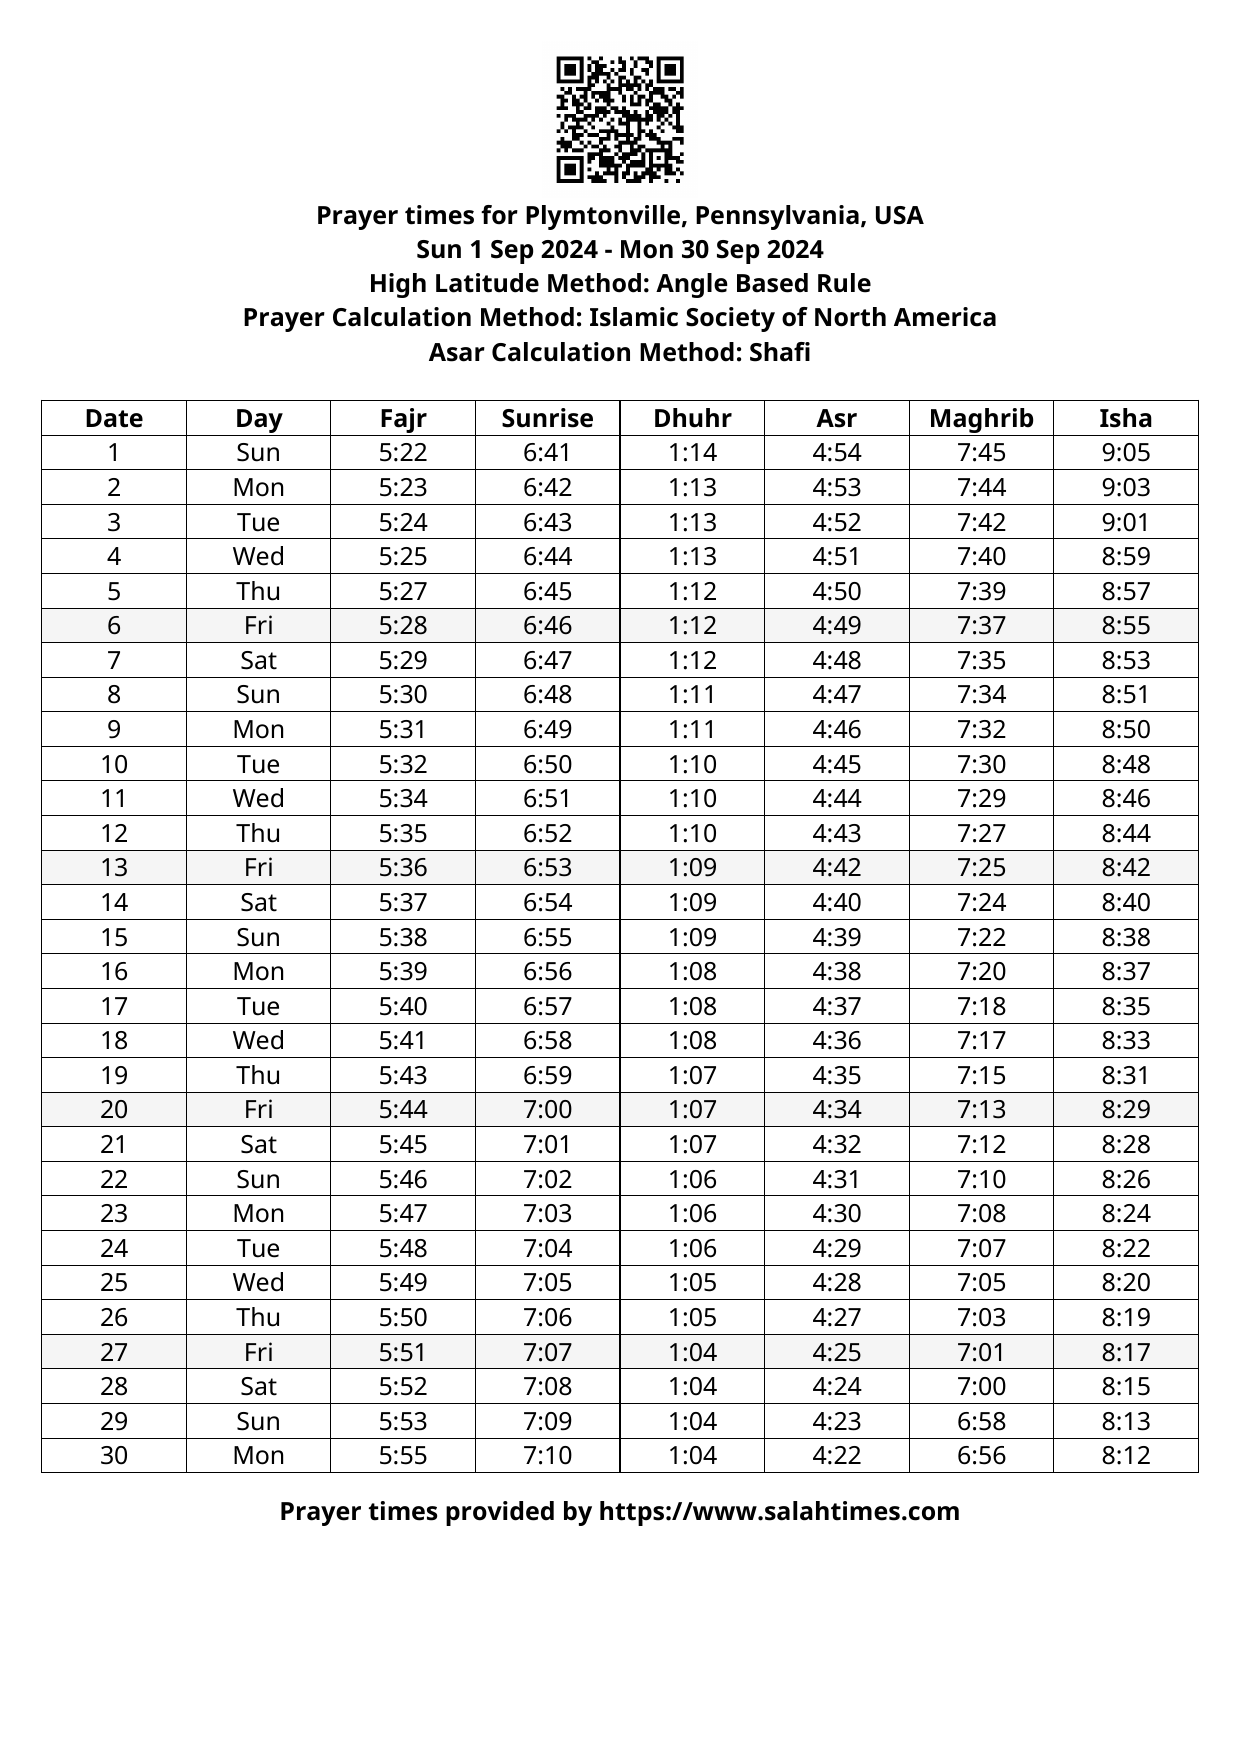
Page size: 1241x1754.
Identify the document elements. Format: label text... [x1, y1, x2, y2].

table_cell 7:34 [910, 678, 1053, 711]
table_cell 4:28 [765, 1266, 909, 1299]
table_cell 7:06 [476, 1300, 619, 1334]
table_cell 6:50 [476, 747, 619, 780]
table_cell Thu [187, 574, 330, 607]
table_cell 7:45 [910, 436, 1053, 469]
table_cell Fri [187, 609, 330, 642]
table_cell 8:53 [1054, 643, 1198, 677]
table_cell 14 [42, 885, 186, 919]
table_cell 4:54 [765, 436, 909, 469]
text Asar Calculation Method: Shafi [42, 334, 1198, 368]
table_cell 5:52 [331, 1369, 475, 1403]
table_cell 7:05 [476, 1266, 619, 1299]
table_cell 9 [42, 712, 186, 746]
table_cell Sun [187, 1162, 330, 1195]
table_cell 22 [42, 1162, 186, 1195]
table_cell 4:32 [765, 1127, 909, 1161]
table_cell 27 [42, 1335, 186, 1368]
table_cell 8:22 [1054, 1231, 1198, 1264]
table_cell 7:00 [476, 1093, 619, 1126]
table_cell 7:20 [910, 954, 1053, 988]
table_cell 1:12 [621, 574, 764, 607]
table_cell 7:10 [910, 1162, 1053, 1195]
table_cell Mon [187, 712, 330, 746]
table_cell Sun [187, 920, 330, 953]
table_cell 1:08 [621, 954, 764, 988]
table_cell 23 [42, 1196, 186, 1230]
table_cell 6:58 [476, 1024, 619, 1057]
table_cell 4:52 [765, 505, 909, 538]
table_cell 7:01 [476, 1127, 619, 1161]
table_cell 1:09 [621, 920, 764, 953]
table_cell 7:24 [910, 885, 1053, 919]
table_cell 7:37 [910, 609, 1053, 642]
table_cell 4:38 [765, 954, 909, 988]
table_cell 7:04 [476, 1231, 619, 1264]
table_cell 6:46 [476, 609, 619, 642]
table_cell 6:41 [476, 436, 619, 469]
table_cell 7:01 [910, 1335, 1053, 1368]
table_cell 16 [42, 954, 186, 988]
table_cell 4:25 [765, 1335, 909, 1368]
table_cell 8:50 [1054, 712, 1198, 746]
table_cell 5:40 [331, 989, 475, 1022]
table_cell 4:37 [765, 989, 909, 1022]
table_cell 6:43 [476, 505, 619, 538]
table_cell 6:56 [476, 954, 619, 988]
table_cell 7:17 [910, 1024, 1053, 1057]
table_cell 5:31 [331, 712, 475, 746]
table_cell 5:36 [331, 851, 475, 884]
table_cell 24 [42, 1231, 186, 1264]
table_cell Mon [187, 470, 330, 504]
table_cell 4:29 [765, 1231, 909, 1264]
table_cell 17 [42, 989, 186, 1022]
table_cell 5:53 [331, 1404, 475, 1437]
table_cell 8:24 [1054, 1196, 1198, 1230]
table_header Sunrise [476, 401, 619, 434]
table_cell 8:12 [1054, 1439, 1198, 1472]
table_cell Sat [187, 643, 330, 677]
table_cell Fri [187, 851, 330, 884]
table_cell 8:17 [1054, 1335, 1198, 1368]
table_cell 8:38 [1054, 920, 1198, 953]
table_cell Mon [187, 954, 330, 988]
table_cell 8:15 [1054, 1369, 1198, 1403]
table_cell Mon [187, 1196, 330, 1230]
table_cell 7:08 [476, 1369, 619, 1403]
table_cell 4:36 [765, 1024, 909, 1057]
table_cell 5:41 [331, 1024, 475, 1057]
table_cell 1:07 [621, 1058, 764, 1092]
table_cell Sun [187, 436, 330, 469]
table_cell 8:37 [1054, 954, 1198, 988]
table_header Dhuhr [621, 401, 764, 434]
table_cell 4:42 [765, 851, 909, 884]
table_cell 7:03 [910, 1300, 1053, 1334]
table_cell 5:27 [331, 574, 475, 607]
table_cell 4:22 [765, 1439, 909, 1472]
table_cell 4:49 [765, 609, 909, 642]
table_cell 3 [42, 505, 186, 538]
table_cell 29 [42, 1404, 186, 1437]
table_cell 8:46 [1054, 781, 1198, 815]
table_cell 7:25 [910, 851, 1053, 884]
table_header Isha [1054, 401, 1198, 434]
table_cell 4:46 [765, 712, 909, 746]
table_cell 5:51 [331, 1335, 475, 1368]
table_cell 1:09 [621, 885, 764, 919]
table_cell 1 [42, 436, 186, 469]
table_cell 1:06 [621, 1231, 764, 1264]
table_cell 4:27 [765, 1300, 909, 1334]
table_cell 4:50 [765, 574, 909, 607]
table_cell 8:13 [1054, 1404, 1198, 1437]
text High Latitude Method: Angle Based Rule [42, 266, 1198, 300]
table_cell 1:06 [621, 1196, 764, 1230]
table_cell 9:05 [1054, 436, 1198, 469]
table_cell 8:48 [1054, 747, 1198, 780]
table_cell 6:55 [476, 920, 619, 953]
table_cell 6:57 [476, 989, 619, 1022]
table_cell 6:56 [910, 1439, 1053, 1472]
table_cell 1:07 [621, 1093, 764, 1126]
table_cell 5:30 [331, 678, 475, 711]
table_cell 25 [42, 1266, 186, 1299]
table_cell 1:11 [621, 712, 764, 746]
table_cell 5:48 [331, 1231, 475, 1264]
table_cell 7:32 [910, 712, 1053, 746]
table_header Maghrib [910, 401, 1053, 434]
table_cell 5 [42, 574, 186, 607]
table_cell Wed [187, 781, 330, 815]
table_cell 8:29 [1054, 1093, 1198, 1126]
table_cell 1:05 [621, 1300, 764, 1334]
table_cell 7:29 [910, 781, 1053, 815]
table_cell 1:13 [621, 539, 764, 573]
table_cell 13 [42, 851, 186, 884]
table_cell 6:52 [476, 816, 619, 849]
table_cell Sun [187, 678, 330, 711]
table_cell 5:29 [331, 643, 475, 677]
table_cell 1:05 [621, 1266, 764, 1299]
table_cell 8:20 [1054, 1266, 1198, 1299]
table_cell 1:04 [621, 1335, 764, 1368]
table_header Date [42, 401, 186, 434]
table_cell 8:57 [1054, 574, 1198, 607]
table_cell Wed [187, 1024, 330, 1057]
table_cell 1:12 [621, 609, 764, 642]
table_cell 4:35 [765, 1058, 909, 1092]
table_cell 4:43 [765, 816, 909, 849]
table_cell 1:14 [621, 436, 764, 469]
table_cell 5:23 [331, 470, 475, 504]
table_cell 5:32 [331, 747, 475, 780]
table_cell 5:25 [331, 539, 475, 573]
table_cell Tue [187, 747, 330, 780]
table_cell 2 [42, 470, 186, 504]
table_cell 7:35 [910, 643, 1053, 677]
table_cell 1:10 [621, 747, 764, 780]
table_cell 7:08 [910, 1196, 1053, 1230]
table_cell 1:10 [621, 781, 764, 815]
table_cell 5:47 [331, 1196, 475, 1230]
table_cell 4:40 [765, 885, 909, 919]
table_cell 7:03 [476, 1196, 619, 1230]
table_cell 7:02 [476, 1162, 619, 1195]
table_cell Tue [187, 989, 330, 1022]
table_cell 6:45 [476, 574, 619, 607]
table_cell 4:34 [765, 1093, 909, 1126]
table_cell 8:33 [1054, 1024, 1198, 1057]
table_cell 1:11 [621, 678, 764, 711]
text Sun 1 Sep 2024 - Mon 30 Sep 2024 [42, 232, 1198, 266]
table_cell 1:13 [621, 470, 764, 504]
table_cell 5:43 [331, 1058, 475, 1092]
table_cell 5:37 [331, 885, 475, 919]
table_cell 4:30 [765, 1196, 909, 1230]
table_cell 6:59 [476, 1058, 619, 1092]
table_cell 30 [42, 1439, 186, 1472]
table_cell 5:24 [331, 505, 475, 538]
text Prayer times for Plymtonville, Pennsylvania, USA [42, 198, 1198, 232]
table_cell 6:44 [476, 539, 619, 573]
table_cell 5:22 [331, 436, 475, 469]
table_cell 1:09 [621, 851, 764, 884]
table_cell 9:03 [1054, 470, 1198, 504]
table_cell 11 [42, 781, 186, 815]
table_cell 5:35 [331, 816, 475, 849]
table_cell 15 [42, 920, 186, 953]
table_cell Sat [187, 1127, 330, 1161]
table_cell 6:58 [910, 1404, 1053, 1437]
table_cell 5:55 [331, 1439, 475, 1472]
table_cell 9:01 [1054, 505, 1198, 538]
table_cell 20 [42, 1093, 186, 1126]
table_cell 4:39 [765, 920, 909, 953]
table_cell 4:24 [765, 1369, 909, 1403]
table_cell Sat [187, 885, 330, 919]
text Prayer Calculation Method: Islamic Society of North America [42, 300, 1198, 334]
table_cell 21 [42, 1127, 186, 1161]
table_cell 1:13 [621, 505, 764, 538]
table_cell 7:09 [476, 1404, 619, 1437]
table_cell 1:08 [621, 989, 764, 1022]
table_cell 1:04 [621, 1404, 764, 1437]
table_cell Tue [187, 505, 330, 538]
table_cell 5:39 [331, 954, 475, 988]
table_cell 26 [42, 1300, 186, 1334]
table_cell 10 [42, 747, 186, 780]
text Prayer times provided by https://www.salahtimes.com [42, 1494, 1198, 1528]
table_cell 7:39 [910, 574, 1053, 607]
table_cell 7:27 [910, 816, 1053, 849]
table_cell 7:12 [910, 1127, 1053, 1161]
table_cell 8:26 [1054, 1162, 1198, 1195]
table_cell 8:51 [1054, 678, 1198, 711]
table_cell 4:48 [765, 643, 909, 677]
table_cell 5:28 [331, 609, 475, 642]
picture [542, 41, 699, 198]
table_cell 5:46 [331, 1162, 475, 1195]
table_cell 4:47 [765, 678, 909, 711]
table_cell 7:22 [910, 920, 1053, 953]
table_cell 7:18 [910, 989, 1053, 1022]
table_cell Fri [187, 1335, 330, 1368]
table_cell 6:54 [476, 885, 619, 919]
table_cell 5:44 [331, 1093, 475, 1126]
table_cell 5:49 [331, 1266, 475, 1299]
table_cell 6:53 [476, 851, 619, 884]
table_cell 8:59 [1054, 539, 1198, 573]
table_cell Wed [187, 539, 330, 573]
table_cell 1:04 [621, 1369, 764, 1403]
table_cell Thu [187, 1058, 330, 1092]
table_cell 7:15 [910, 1058, 1053, 1092]
table_cell 6:42 [476, 470, 619, 504]
table_cell Thu [187, 816, 330, 849]
table_cell 1:12 [621, 643, 764, 677]
table_cell 8:31 [1054, 1058, 1198, 1092]
table_cell 7:13 [910, 1093, 1053, 1126]
table_cell 4:51 [765, 539, 909, 573]
table_cell 7:40 [910, 539, 1053, 573]
table_cell 7:44 [910, 470, 1053, 504]
table_cell 7:10 [476, 1439, 619, 1472]
table_cell 8:55 [1054, 609, 1198, 642]
table_cell 1:08 [621, 1024, 764, 1057]
table_cell 5:50 [331, 1300, 475, 1334]
table_header Asr [765, 401, 909, 434]
table_cell Fri [187, 1093, 330, 1126]
table_cell 6:48 [476, 678, 619, 711]
table_cell 7:42 [910, 505, 1053, 538]
table_cell 7:30 [910, 747, 1053, 780]
table_cell 8:42 [1054, 851, 1198, 884]
table_cell 4:31 [765, 1162, 909, 1195]
table_cell 4:23 [765, 1404, 909, 1437]
table_cell Mon [187, 1439, 330, 1472]
table_cell 8:40 [1054, 885, 1198, 919]
table_header Day [187, 401, 330, 434]
table_cell 19 [42, 1058, 186, 1092]
table_cell 8:28 [1054, 1127, 1198, 1161]
table_cell 7:07 [910, 1231, 1053, 1264]
table_cell 4:45 [765, 747, 909, 780]
table_cell 1:07 [621, 1127, 764, 1161]
table_cell 4 [42, 539, 186, 573]
table_cell 28 [42, 1369, 186, 1403]
table_cell 18 [42, 1024, 186, 1057]
table_cell Sun [187, 1404, 330, 1437]
table_cell 1:04 [621, 1439, 764, 1472]
table_cell 5:34 [331, 781, 475, 815]
table_cell 6:49 [476, 712, 619, 746]
table_cell 1:06 [621, 1162, 764, 1195]
table_cell 8:35 [1054, 989, 1198, 1022]
table_cell 1:10 [621, 816, 764, 849]
table_cell 4:53 [765, 470, 909, 504]
table_cell Thu [187, 1300, 330, 1334]
table_cell 6:47 [476, 643, 619, 677]
table_cell 8:44 [1054, 816, 1198, 849]
table_cell Tue [187, 1231, 330, 1264]
table_cell 5:45 [331, 1127, 475, 1161]
table_cell 7:07 [476, 1335, 619, 1368]
table_cell 6:51 [476, 781, 619, 815]
table_cell 7:00 [910, 1369, 1053, 1403]
table_cell Sat [187, 1369, 330, 1403]
table_cell 8:19 [1054, 1300, 1198, 1334]
table_cell 4:44 [765, 781, 909, 815]
table_cell 7 [42, 643, 186, 677]
table_header Fajr [331, 401, 475, 434]
table_cell 7:05 [910, 1266, 1053, 1299]
table_cell 6 [42, 609, 186, 642]
table_cell 5:38 [331, 920, 475, 953]
table_cell 12 [42, 816, 186, 849]
table_cell Wed [187, 1266, 330, 1299]
table_cell 8 [42, 678, 186, 711]
